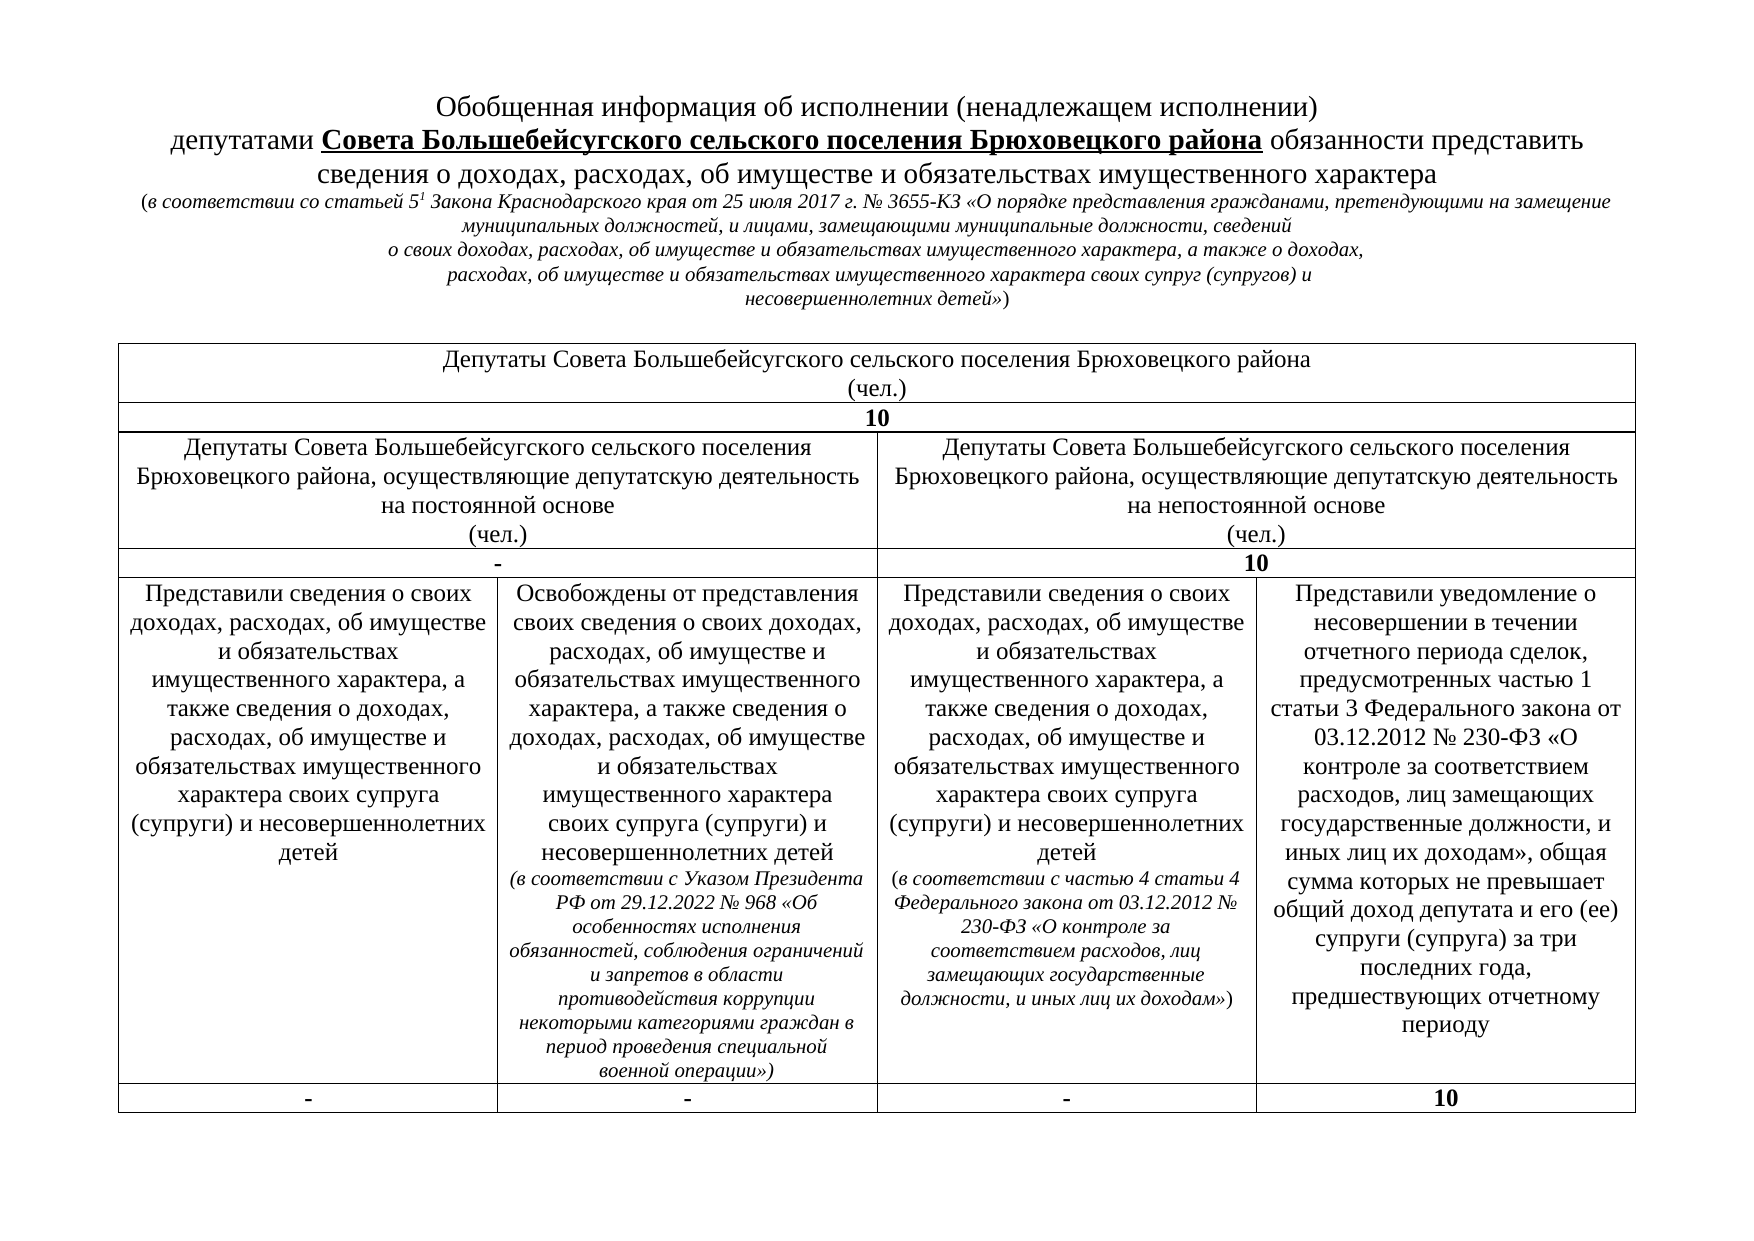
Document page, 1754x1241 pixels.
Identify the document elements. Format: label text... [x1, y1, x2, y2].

text (в соответствии со статьей 51 Закона Краснодарского края от 25 июля 2017 г. № 3655-КЗ «О порядке представления гражданами, претендующими на замещение муниципальных должностей, и лицами, замещающими муниципальные должности, сведений [118, 189, 1636, 237]
table_cell 10 [1257, 1084, 1635, 1112]
table_cell 10 [119, 403, 1635, 431]
table_cell - [119, 549, 877, 577]
table_cell Представили сведения о своих доходах, расходах, об имуществе и обязательствах имущественного характера, а также сведения о доходах, расходах, об имуществе и обязательствах имущественного характера своих супруга (супруги) и несовершеннолетних детей (в соответствии с частью 4 статьи 4 Федерального закона от 03.12.2012 № 230-ФЗ «О контроле за соответствием расходов, лиц замещающих государственные должности, и иных лиц их доходам») [878, 578, 1256, 1082]
text депутатами Совета Большебейсугского сельского поселения Брюховецкого района обязанности представить [118, 122, 1636, 156]
text сведения о доходах, расходах, об имуществе и обязательствах имущественного характера [118, 156, 1636, 189]
table_cell Освобождены от представления своих сведения о своих доходах, расходах, об имуществе и обязательствах имущественного характера, а также сведения о доходах, расходах, об имуществе и обязательствах имущественного характера своих супруга (супруги) и несовершеннолетних детей (в соответствии с Указом Президента РФ от 29.12.2022 № 968 «Об особенностях исполнения обязанностей, соблюдения ограничений и запретов в области противодействия коррупции некоторыми категориями граждан в период проведения специальной военной операции») [498, 578, 877, 1082]
text расходах, об имуществе и обязательствах имущественного характера своих супруг (супругов) и [118, 261, 1636, 286]
text несовершеннолетних детей») [118, 286, 1636, 309]
table_cell - [119, 1084, 497, 1112]
table_cell 10 [878, 549, 1635, 577]
text о своих доходах, расходах, об имуществе и обязательствах имущественного характера, а также о доходах, [118, 237, 1636, 261]
table_cell Депутаты Совета Большебейсугского сельского поселения Брюховецкого района, осуществляющие депутатскую деятельность на постоянной основе (чел.) [119, 433, 877, 547]
table_cell Представили уведомление о несовершении в течении отчетного периода сделок, предусмотренных частью 1 статьи 3 Федерального закона от 03.12.2012 № 230-ФЗ «О контроле за соответствием расходов, лиц замещающих государственные должности, и иных лиц их доходам», общая сумма которых не превышает общий доход депутата и его (ее) супруги (супруга) за три последних года, предшествующих отчетному периоду [1257, 578, 1635, 1082]
table_cell - [498, 1084, 877, 1112]
table_header Депутаты Совета Большебейсугского сельского поселения Брюховецкого района (чел.) [119, 344, 1635, 402]
table_cell Депутаты Совета Большебейсугского сельского поселения Брюховецкого района, осуществляющие депутатскую деятельность на непостоянной основе (чел.) [878, 433, 1635, 547]
table_cell Представили сведения о своих доходах, расходах, об имуществе и обязательствах имущественного характера, а также сведения о доходах, расходах, об имуществе и обязательствах имущественного характера своих супруга (супруги) и несовершеннолетних детей [119, 578, 497, 1082]
text Обобщенная информация об исполнении (ненадлежащем исполнении) [118, 89, 1636, 122]
table_cell - [878, 1084, 1256, 1112]
